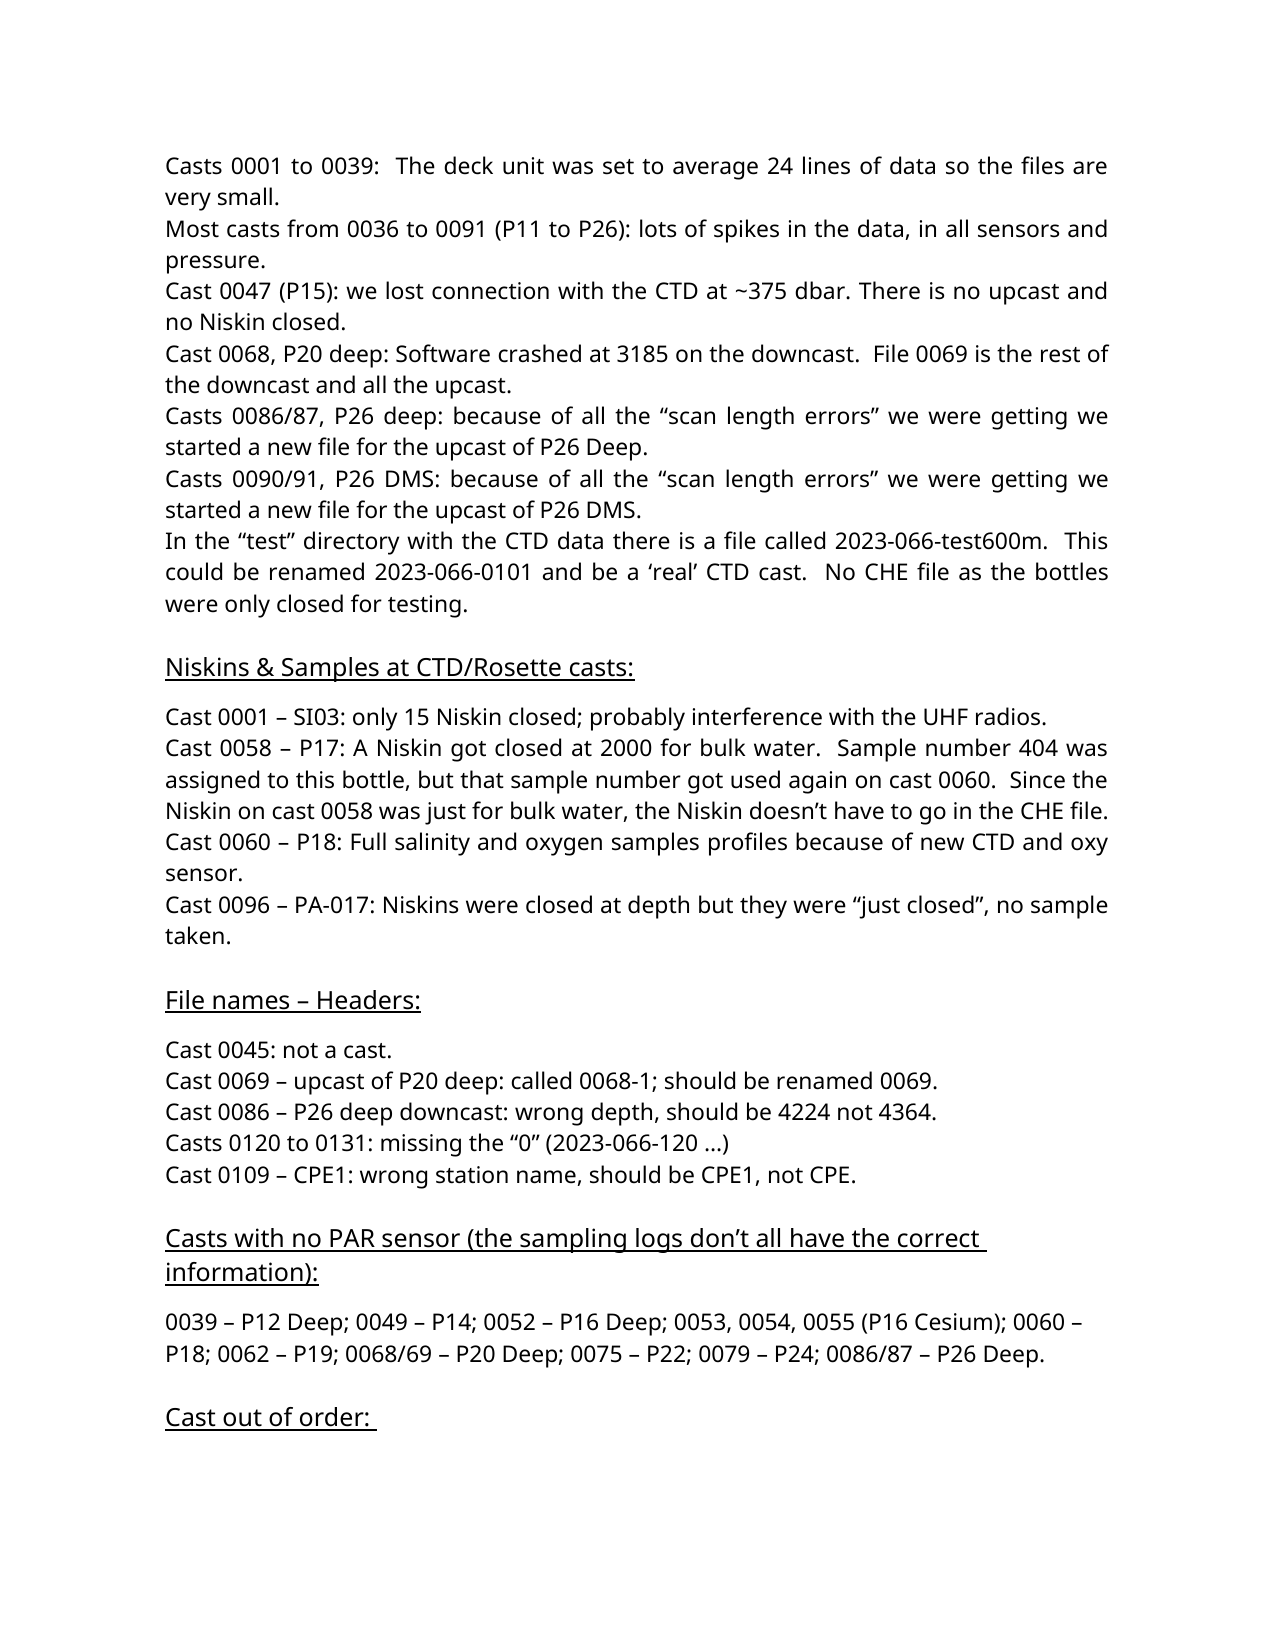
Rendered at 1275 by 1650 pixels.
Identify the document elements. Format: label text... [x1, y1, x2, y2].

text Casts 0001 to 0039: The deck unit was set to average 24 lines of data so the files are very small. [165, 150, 1110, 212]
text Cast 0086 – P26 deep downcast: wrong depth, should be 4224 not 4364. [165, 1096, 1110, 1127]
text Casts with no PAR sensor (the sampling logs don’t all have the correct information): [165, 1221, 1110, 1289]
text Cast 0069 – upcast of P20 deep: called 0068-1; should be renamed 0069. [165, 1065, 1110, 1096]
text File names – Headers: [165, 982, 1110, 1016]
text Cast 0045: not a cast. [165, 1033, 1110, 1065]
text Cast 0058 – P17: A Niskin got closed at 2000 for bulk water. Sample number 404 was assigned to this bottle, but that sample number got used again on cast 0060. Since the Niskin on cast 0058 was just for bulk water, the Niskin doesn’t have to go in the CHE file. [165, 732, 1110, 826]
text In the “test” directory with the CTD data there is a file called 2023-066-test600m. This could be renamed 2023-066-0101 and be a ‘real’ CTD cast. No CHE file as the bottles were only closed for testing. [165, 525, 1110, 619]
text Cast 0001 – SI03: only 15 Niskin closed; probably interference with the UHF radios. [165, 701, 1110, 732]
text Most casts from 0036 to 0091 (P11 to P26): lots of spikes in the data, in all sensors and pressure. [165, 212, 1110, 275]
text Cast 0096 – PA-017: Niskins were closed at depth but they were “just closed”, no sample taken. [165, 889, 1110, 951]
text Cast out of order: [165, 1400, 1110, 1434]
text Casts 0086/87, P26 deep: because of all the “scan length errors” we were getting we started a new file for the upcast of P26 Deep. [165, 400, 1110, 462]
text Cast 0068, P20 deep: Software crashed at 3185 on the downcast. File 0069 is the rest of the downcast and all the upcast. [165, 337, 1110, 400]
text Casts 0120 to 0131: missing the “0” (2023-066-120 …) [165, 1127, 1110, 1158]
text Cast 0047 (P15): we lost connection with the CTD at ~375 dbar. There is no upcast and no Niskin closed. [165, 275, 1110, 337]
text Niskins & Samples at CTD/Rosette casts: [165, 650, 1110, 684]
text Cast 0060 – P18: Full salinity and oxygen samples profiles because of new CTD and oxy sensor. [165, 826, 1110, 889]
text Casts 0090/91, P26 DMS: because of all the “scan length errors” we were getting we started a new file for the upcast of P26 DMS. [165, 462, 1110, 525]
text Cast 0109 – CPE1: wrong station name, should be CPE1, not CPE. [165, 1158, 1110, 1190]
text 0039 – P12 Deep; 0049 – P14; 0052 – P16 Deep; 0053, 0054, 0055 (P16 Cesium); 0060 – P18; 0062 – P19; 0068/69 – P20 Deep; 0075 – P22; 0079 – P24; 0086/87 – P26 Deep. [165, 1306, 1110, 1369]
